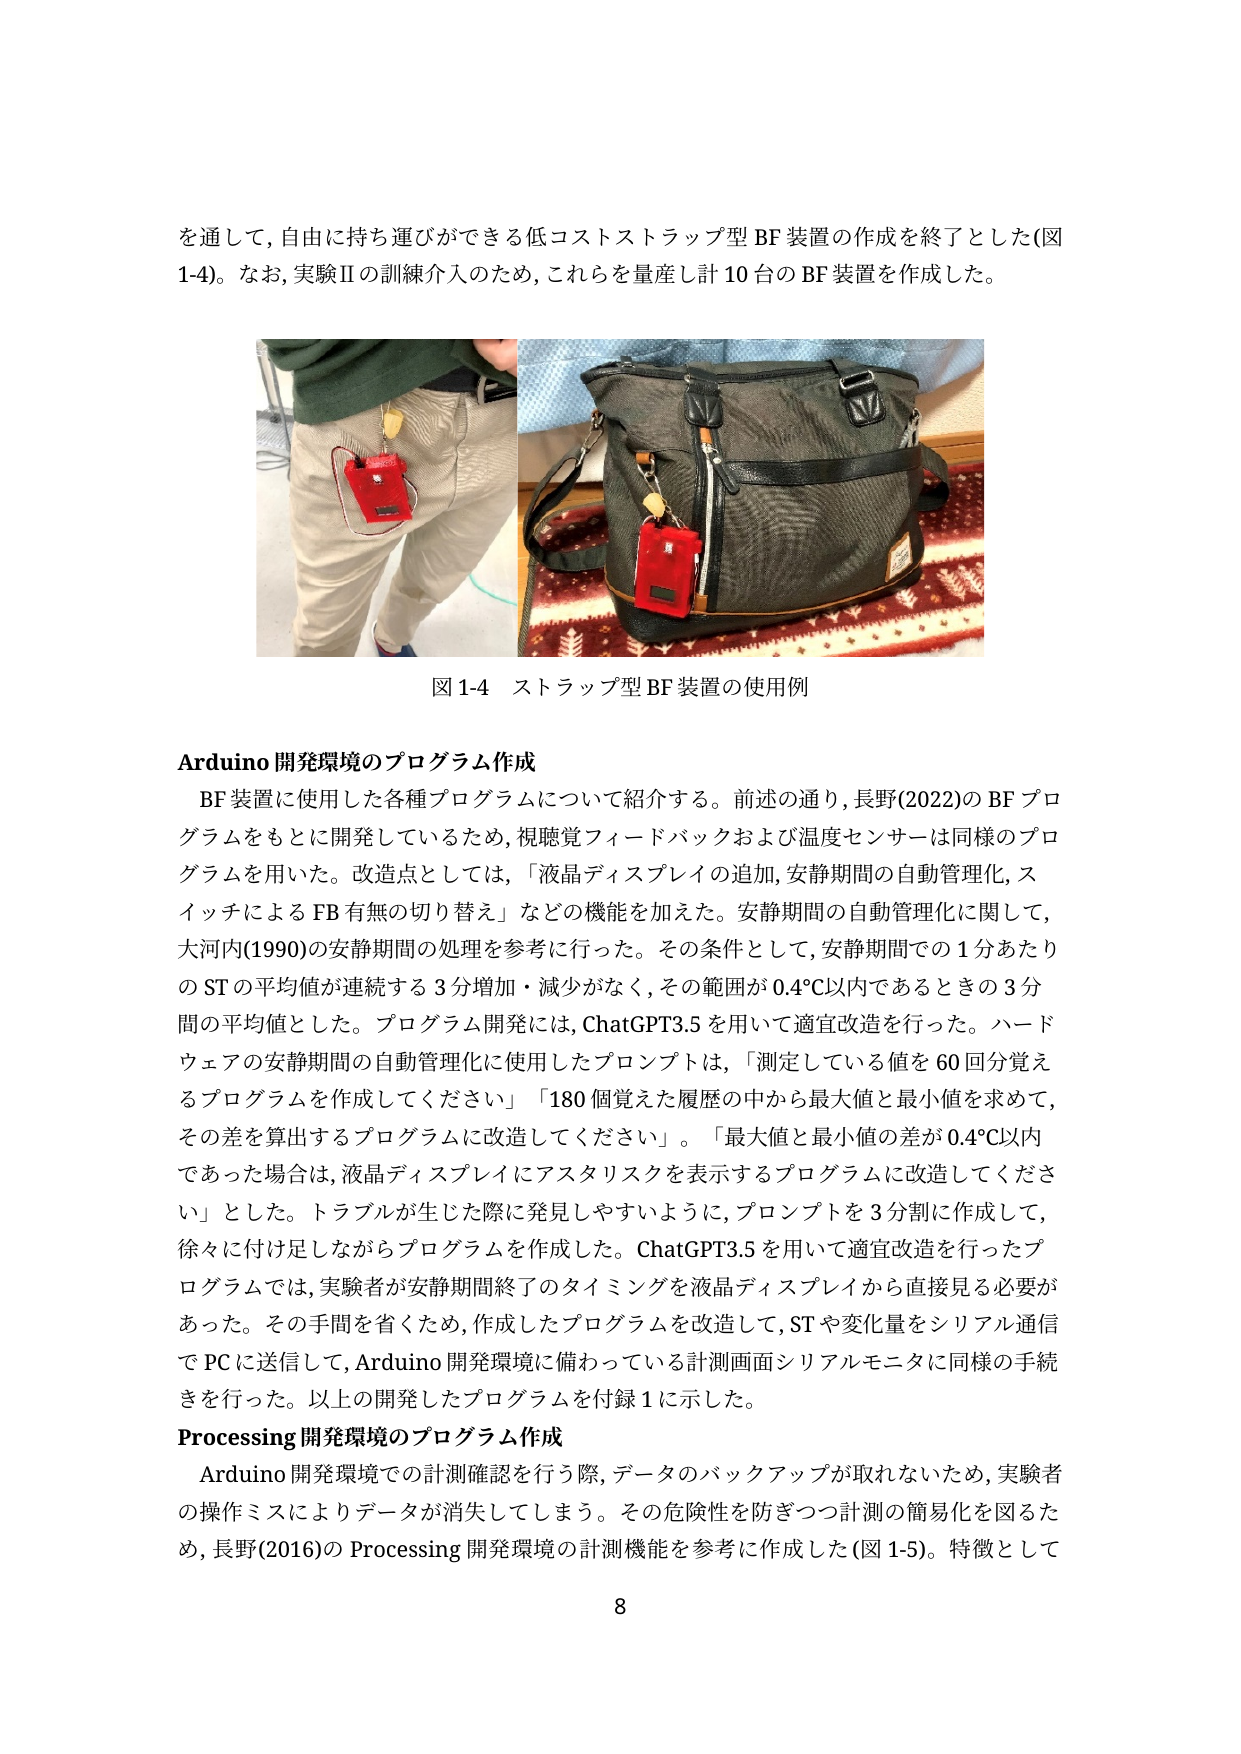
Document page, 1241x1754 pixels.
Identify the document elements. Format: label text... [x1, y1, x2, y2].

text Processing開発環境のプログラム作成 [177, 1417, 1063, 1454]
picture [256, 339, 985, 657]
text Arduino開発環境のプログラム作成 [177, 742, 1063, 779]
text BF装置に使用した各種プログラムについて紹介する。前述の通り, 長野(2022)のBFプログラムをもとに開発しているため, 視聴覚フィードバックおよび温度センサーは同様のプログラムを用いた。改造点としては, 「液晶ディスプレイの追加, 安静期間の自動管理化, スイッチによるFB有無の切り替え」などの機能を加えた。安静期間の自動管理化に関して, 大河内(1990)の安静期間の処理を参考に行った。その条件として, 安静期間での1分あたりのSTの平均値が連続する3分増加・減少がなく, その範囲が0.4℃以内であるときの3分間の平均値とした。プログラム開発には, ChatGPT3.5を用いて適宜改造を行った。ハードウェアの安静期間の自動管理化に使用したプロンプトは, 「測定している値を60回分覚えるプログラムを作成してください」「180個覚えた履歴の中から最大値と最小値を求めて, その差を算出するプログラムに改造してください」。「最大値と最小値の差が0.4℃以内であった場合は, 液晶ディスプレイにアスタリスクを表示するプログラムに改造してください」とした。トラブルが生じた際に発見しやすいように, プロンプトを3分割に作成して, 徐々に付け足しながらプログラムを作成した。ChatGPT3.5を用いて適宜改造を行ったプログラムでは, 実験者が安静期間終了のタイミングを液晶ディスプレイから直接見る必要があった。その手間を省くため, 作成したプログラムを改造して, STや変化量をシリアル通信でPCに送信して, Arduino開発環境に備わっている計測画面シリアルモニタに同様の手続きを行った。以上の開発したプログラムを付録1に示した。 [177, 779, 1063, 1417]
text 図1-4 ストラップ型BF装置の使用例 [177, 667, 1063, 704]
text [177, 1454, 1063, 1567]
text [177, 217, 1063, 292]
